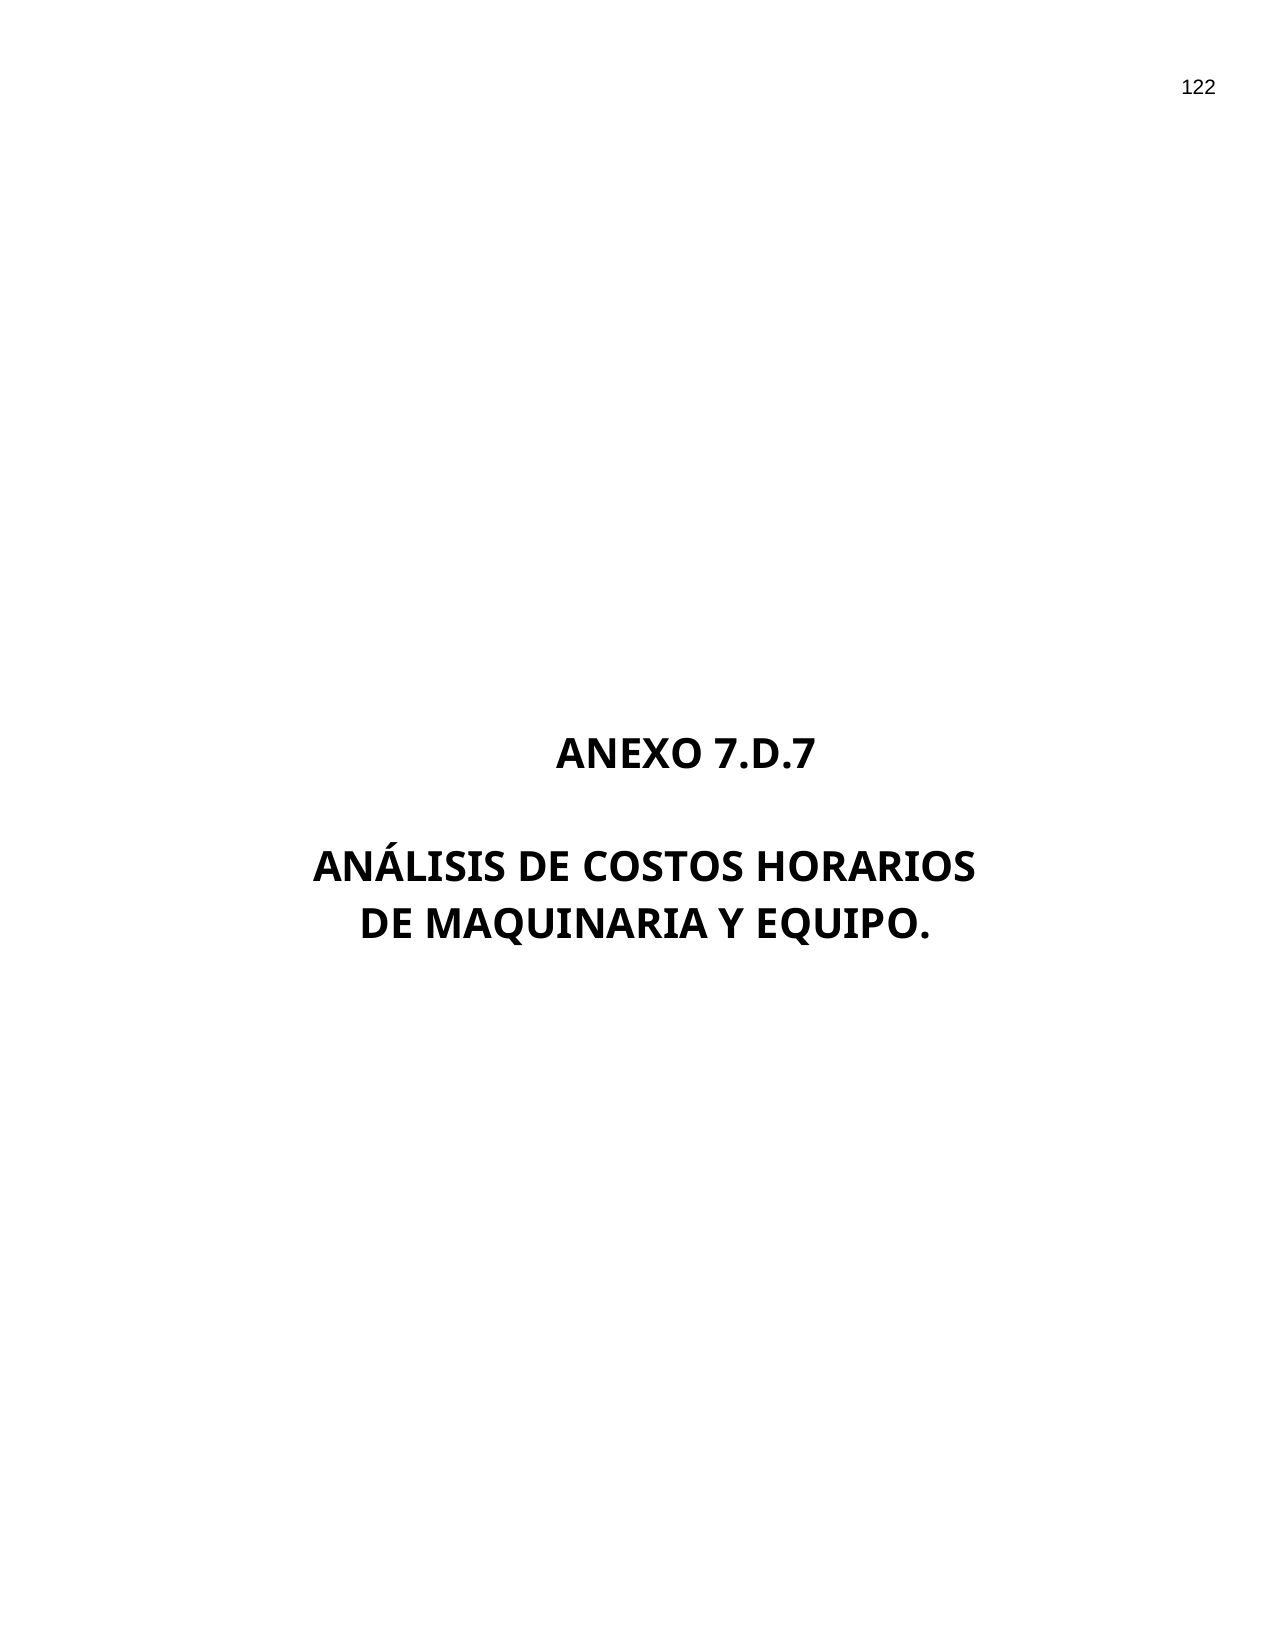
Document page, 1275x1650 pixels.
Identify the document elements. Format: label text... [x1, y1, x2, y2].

text DE MAQUINARIA Y EQUIPO. [29, 894, 1260, 951]
text ANÁLISIS DE COSTOS HORARIOS [29, 837, 1260, 894]
text ANEXO 7.D.7 [59, 723, 1275, 780]
